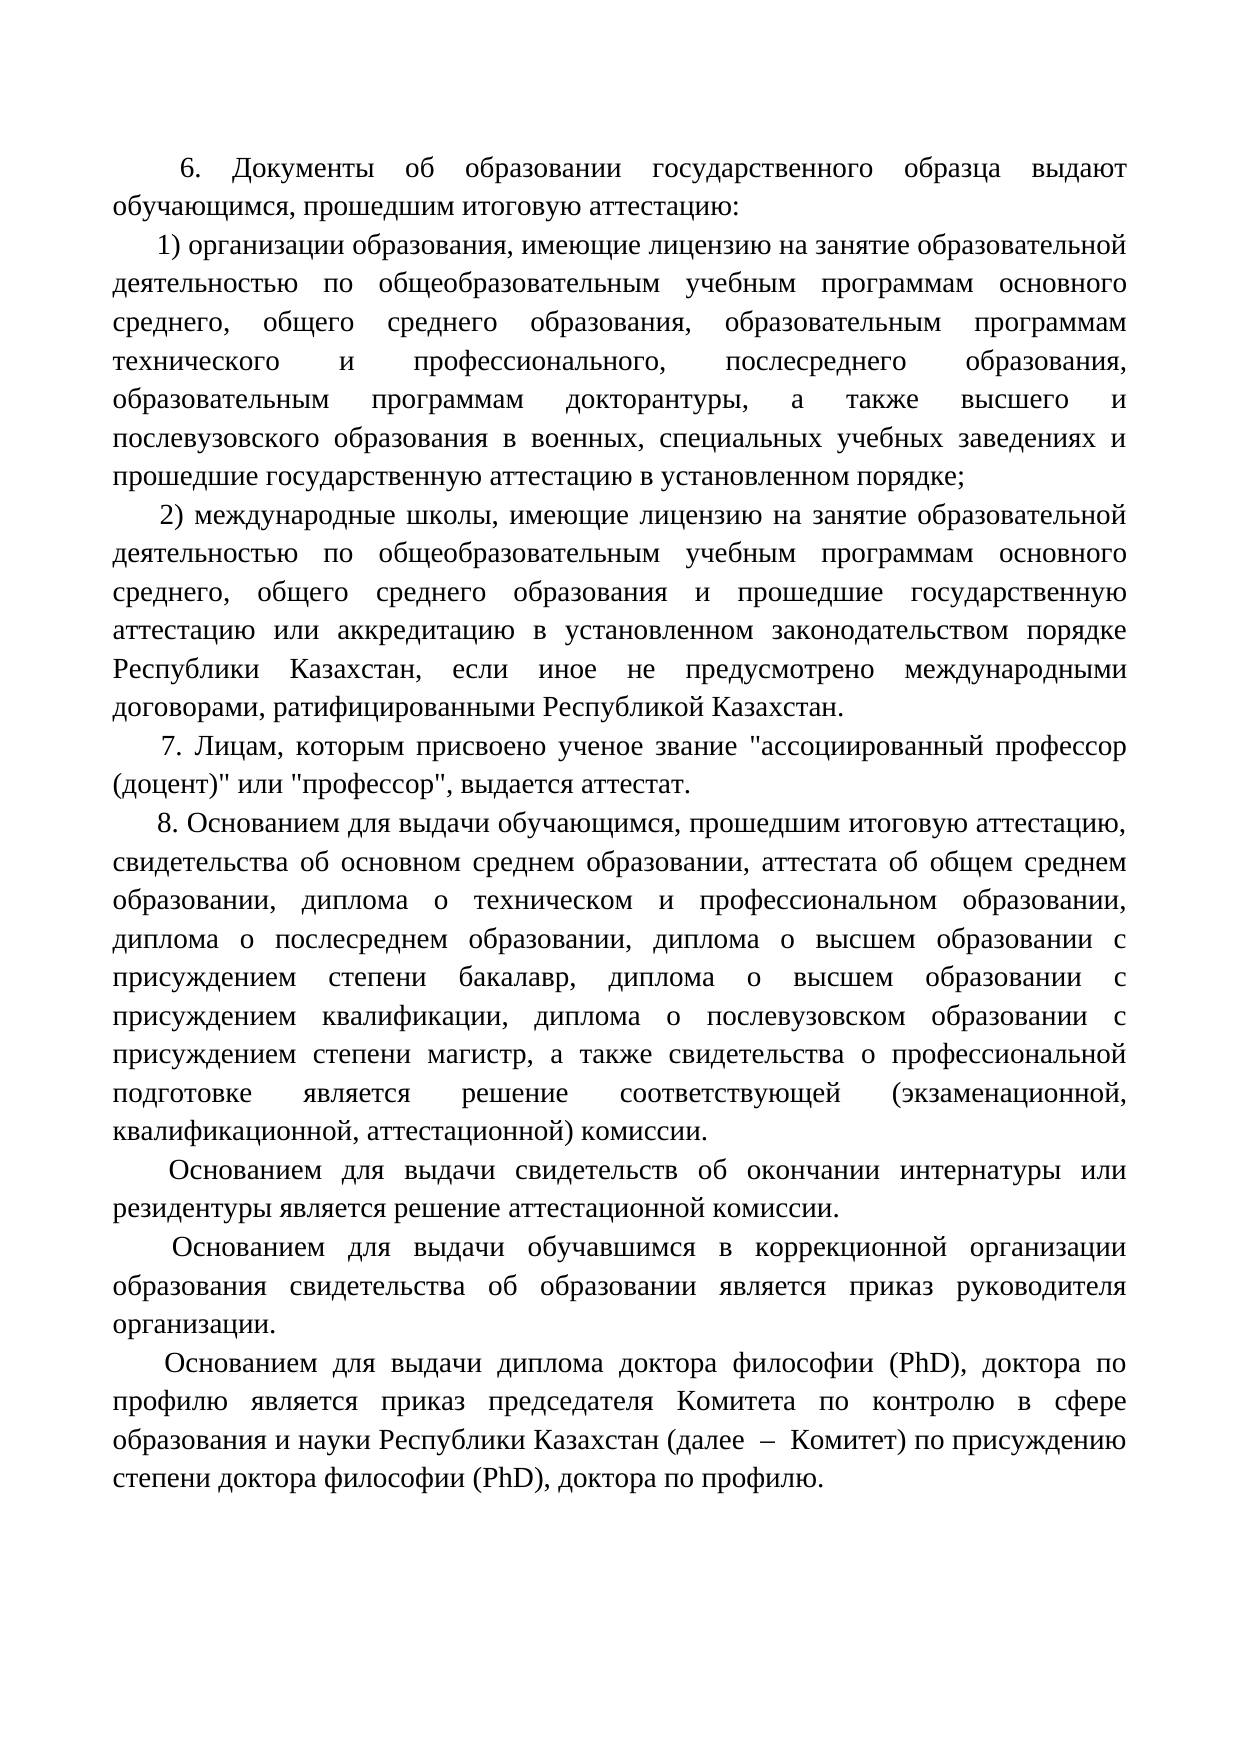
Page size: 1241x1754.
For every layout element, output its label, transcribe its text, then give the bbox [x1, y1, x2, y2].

text 2) международные школы, имеющие лицензию на занятие образовательной деятельностью по общеобразовательным учебным программам основного среднего, общего среднего образования и прошедшие государственную аттестацию или аккредитацию в установленном законодательством порядке Республики Казахстан, если иное не предусмотрено международными договорами, ратифицированными Республикой Казахстан. [112, 497, 1128, 723]
text Основанием для выдачи обучавшимся в коррекционной организации образования свидетельства об образовании является приказ руководителя организации. [112, 1229, 1128, 1340]
text Основанием для выдачи свидетельств об окончании интернатуры или резидентуры является решение аттестационной комиссии. [112, 1152, 1128, 1224]
text 1) организации образования, имеющие лицензию на занятие образовательной деятельностью по общеобразовательным учебным программам основного среднего, общего среднего образования, образовательным программам технического и профессионального, послесреднего образования, образовательным программам докторантуры, а также высшего и послевузовского образования в военных, специальных учебных заведениях и прошедшие государственную аттестацию в установленном порядке; [112, 227, 1128, 492]
text 8. Основанием для выдачи обучающимся, прошедшим итоговую аттестацию, свидетельства об основном среднем образовании, аттестата об общем среднем образовании, диплома о техническом и профессиональном образовании, диплома о послесреднем образовании, диплома о высшем образовании с присуждением степени бакалавр, диплома о высшем образовании с присуждением квалификации, диплома о послевузовском образовании с присуждением степени магистр, а также свидетельства о профессиональной подготовке является решение соответствующей (экзаменационной, квалификационной, аттестационной) комиссии. [112, 805, 1128, 1147]
text 6. Документы об образовании государственного образца выдают обучающимся, прошедшим итоговую аттестацию: [112, 150, 1128, 222]
text 7. Лицам, которым присвоено ученое звание "ассоциированный профессор (доцент)" или "профессор", выдается аттестат. [112, 728, 1128, 800]
text Основанием для выдачи диплома доктора философии (PhD), доктора по профилю является приказ председателя Комитета по контролю в сфере образования и науки Республики Казахстан (далее – Комитет) по присуждению степени доктора философии (PhD), доктора по профилю. [112, 1345, 1128, 1494]
